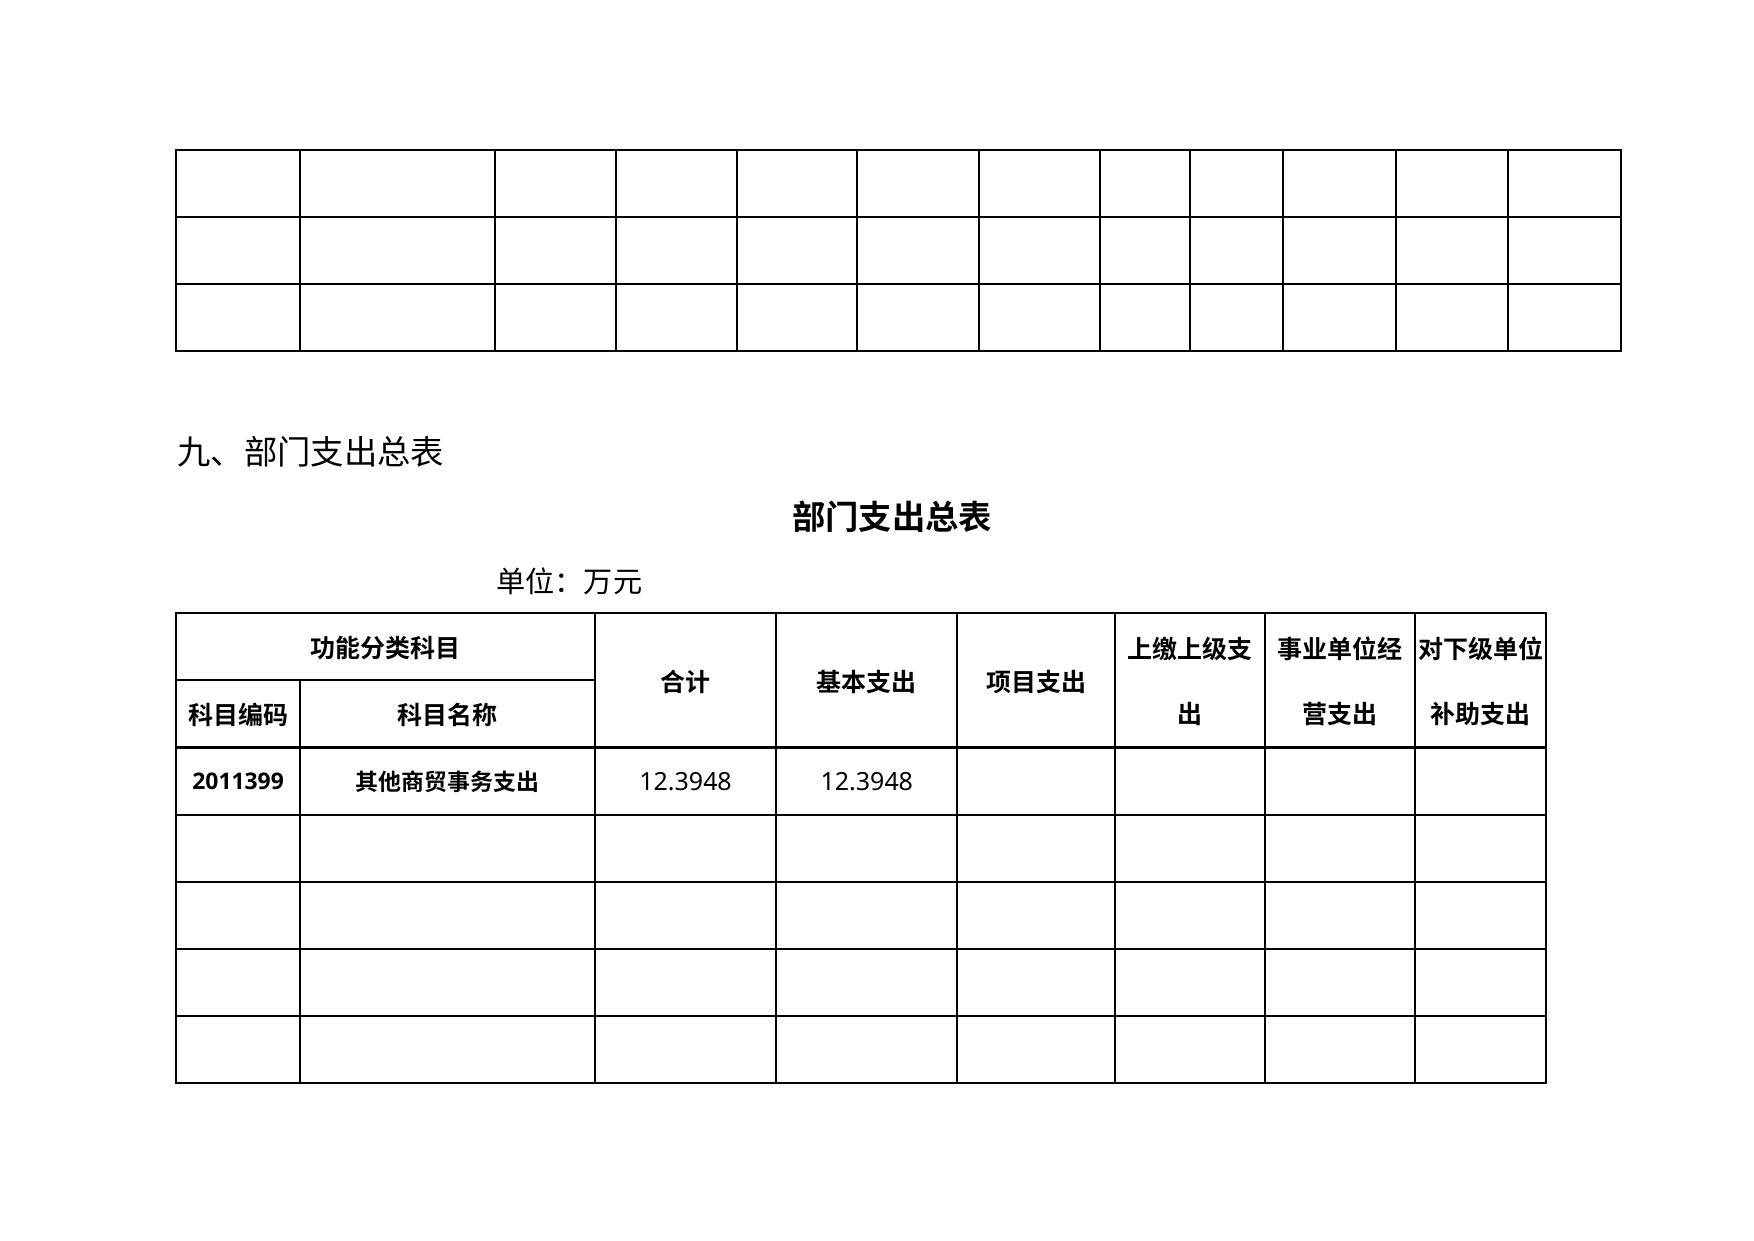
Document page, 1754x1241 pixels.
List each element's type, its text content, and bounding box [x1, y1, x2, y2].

table_cell [177, 816, 299, 881]
table_cell [617, 218, 736, 283]
table_cell [980, 285, 1099, 350]
table_cell [177, 950, 299, 1015]
table_cell [301, 285, 494, 350]
table_cell [1266, 883, 1414, 948]
table_cell [596, 1017, 775, 1082]
table_cell [1284, 285, 1395, 350]
table_cell [1397, 218, 1507, 283]
table_cell [1397, 285, 1507, 350]
table_cell [1266, 950, 1414, 1015]
table_cell [177, 883, 299, 948]
table_cell [858, 218, 978, 283]
table_cell [777, 883, 956, 948]
table_cell [738, 151, 856, 216]
table_cell [1116, 1017, 1264, 1082]
table_cell [596, 816, 775, 881]
text 部门支出总表 [177, 482, 1606, 547]
table_cell [1266, 816, 1414, 881]
table_header 事业单位经营支出 [1266, 614, 1414, 746]
table_cell [738, 218, 856, 283]
table_cell [958, 950, 1114, 1015]
table_cell [1116, 749, 1264, 813]
table_cell [1284, 151, 1395, 216]
table_cell [1416, 883, 1545, 948]
table_cell [958, 749, 1114, 813]
table_cell [777, 950, 956, 1015]
table_header 对下级单位补助支出 [1416, 614, 1545, 746]
table_cell [301, 151, 494, 216]
table_cell [177, 218, 299, 283]
table_cell [596, 950, 775, 1015]
text 单位：万元 [177, 547, 1606, 612]
table_cell [1191, 151, 1282, 216]
table_header 项目支出 [958, 614, 1114, 746]
table_cell 12.3948 [596, 749, 775, 813]
table_cell 科目编码 [177, 681, 299, 746]
table_cell [980, 218, 1099, 283]
table_cell [1509, 218, 1620, 283]
table_cell [1509, 151, 1620, 216]
table_cell [1509, 285, 1620, 350]
table_cell [1116, 883, 1264, 948]
table_cell [1101, 285, 1189, 350]
table_cell [1416, 749, 1545, 813]
table_cell [738, 285, 856, 350]
table_cell [177, 1017, 299, 1082]
table_cell [496, 218, 615, 283]
table_cell [596, 883, 775, 948]
text 九、部门支出总表 [177, 417, 1606, 482]
table_cell 2011399 [177, 749, 299, 813]
table_cell [1191, 218, 1282, 283]
table_header 基本支出 [777, 614, 956, 746]
table_cell [301, 218, 494, 283]
table_cell [301, 883, 594, 948]
table_cell [301, 816, 594, 881]
table_header 功能分类科目 [177, 614, 594, 679]
table_cell 其他商贸事务支出 [301, 749, 594, 813]
table_cell [301, 950, 594, 1015]
table_cell [1116, 950, 1264, 1015]
table_cell [1416, 950, 1545, 1015]
table_cell [1284, 218, 1395, 283]
table_cell [1416, 1017, 1545, 1082]
table_cell [777, 1017, 956, 1082]
table_cell [777, 816, 956, 881]
table_cell [958, 816, 1114, 881]
table_cell [1191, 285, 1282, 350]
table_cell [496, 285, 615, 350]
table_cell [177, 151, 299, 216]
table_cell [980, 151, 1099, 216]
table_cell 12.3948 [777, 749, 956, 813]
table_cell [301, 1017, 594, 1082]
table_cell [1416, 816, 1545, 881]
table_cell [958, 883, 1114, 948]
table_cell [496, 151, 615, 216]
table_cell 科目名称 [301, 681, 594, 746]
table_cell [617, 151, 736, 216]
table_cell [958, 1017, 1114, 1082]
table_cell [177, 285, 299, 350]
table_cell [1101, 151, 1189, 216]
table_cell [858, 151, 978, 216]
table_cell [1116, 816, 1264, 881]
table_cell [1266, 749, 1414, 813]
table_header 上缴上级支出 [1116, 614, 1264, 746]
table_cell [858, 285, 978, 350]
table_header 合计 [596, 614, 775, 746]
table_cell [1397, 151, 1507, 216]
table_cell [1266, 1017, 1414, 1082]
table_cell [617, 285, 736, 350]
table_cell [1101, 218, 1189, 283]
